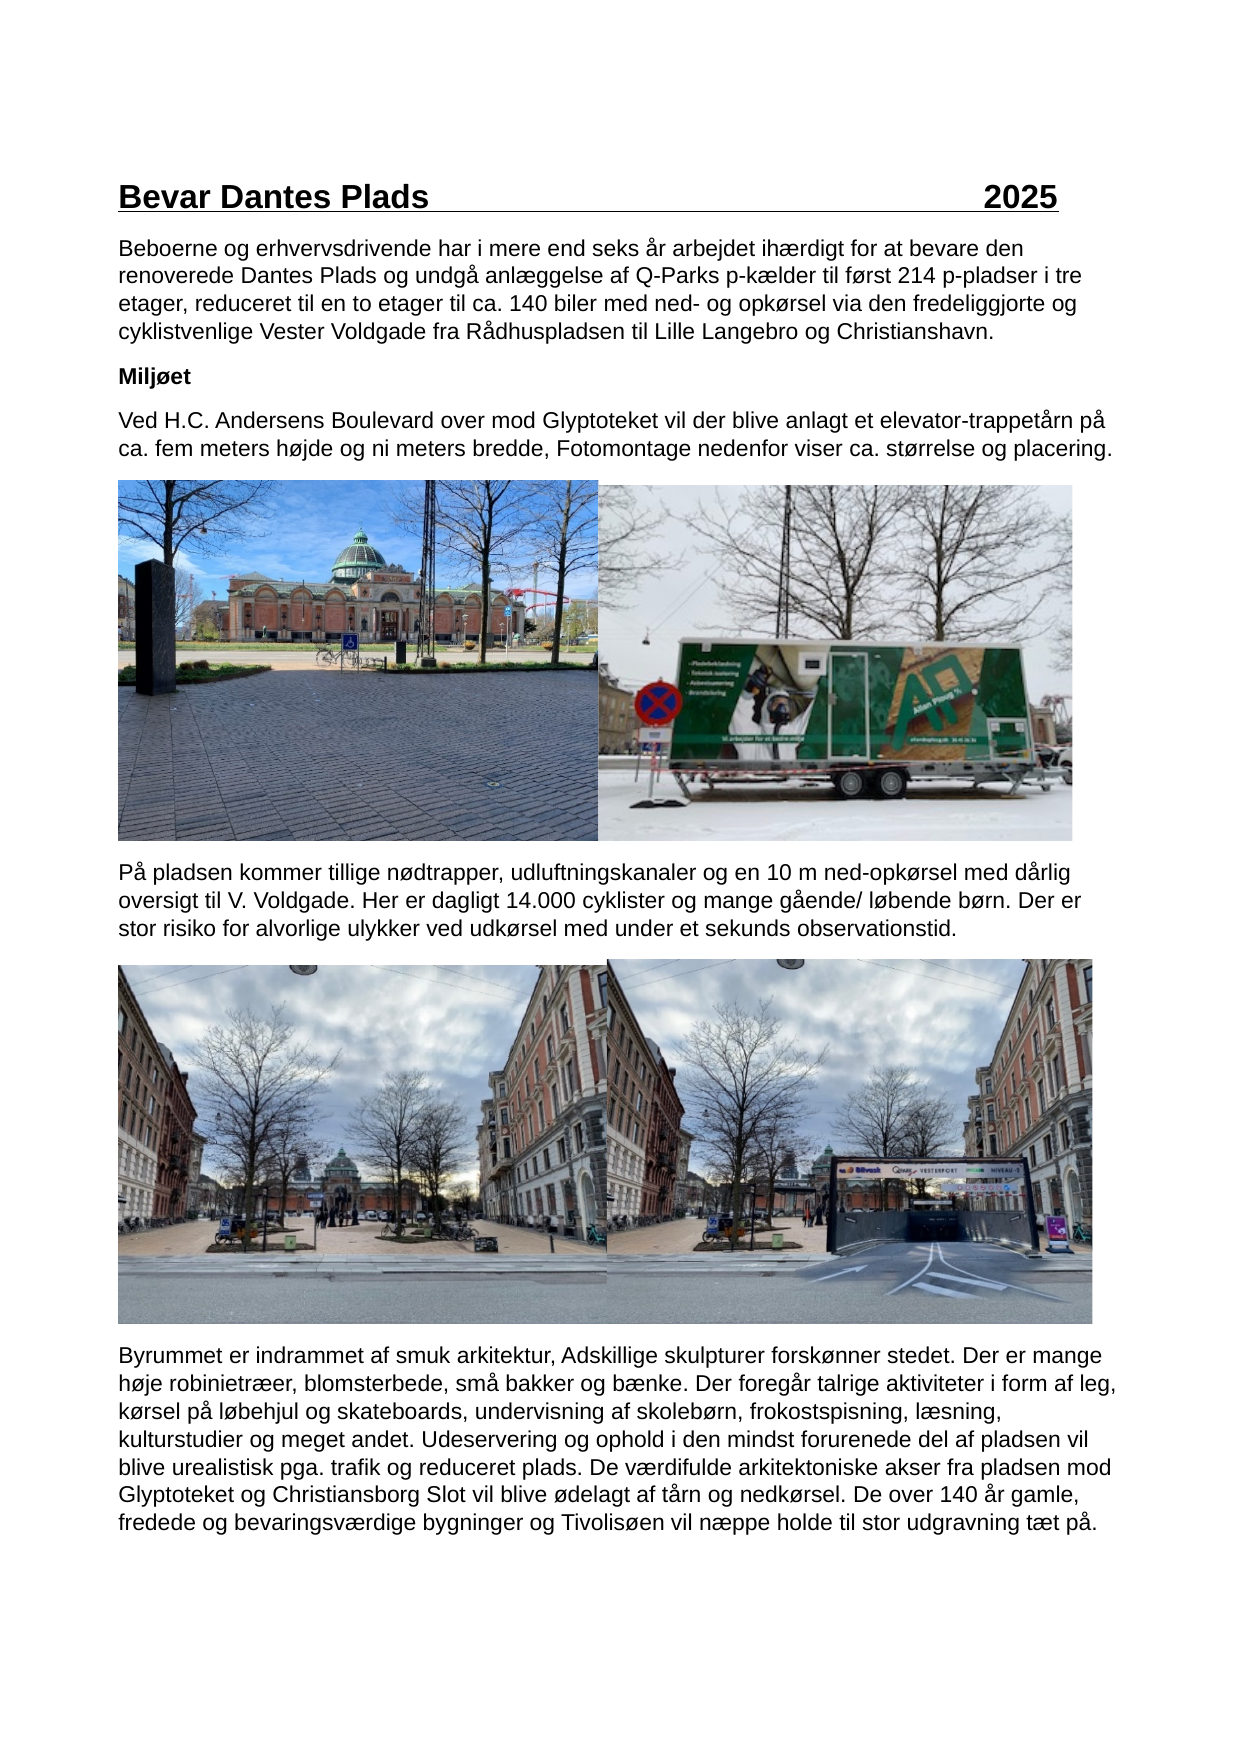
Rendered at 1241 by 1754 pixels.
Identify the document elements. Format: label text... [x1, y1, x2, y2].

text Ved H.C. Andersens Boulevard over mod Glyptoteket vil der blive anlagt et elevator-trappetårn på ca. fem meters højde og ni meters bredde, Fotomontage nedenfor viser ca. størrelse og placering. [118, 407, 1122, 462]
text Miljøet [118, 363, 1122, 389]
picture [118, 959, 1093, 1324]
text På pladsen kommer tillige nødtrapper, udluftningskanaler og en 10 m ned-opkørsel med dårlig oversigt til V. Voldgade. Her er dagligt 14.000 cyklister og mange gående/ løbende børn. Der er stor risiko for alvorlige ulykker ved udkørsel med under et sekunds observationstid. [118, 859, 1122, 941]
text Beboerne og erhvervsdrivende har i mere end seks år arbejdet ihærdigt for at bevare den renoverede Dantes Plads og undgå anlæggelse af Q-Parks p-kælder til først 214 p-pladser i tre etager, reduceret til en to etager til ca. 140 biler med ned- og opkørsel via den fredeliggjorte og cyklistvenlige Vester Voldgade fra Rådhuspladsen til Lille Langebro og Christianshavn. [118, 234, 1122, 345]
text Bevar Dantes Plads 2025 [118, 177, 1122, 216]
text Byrummet er indrammet af smuk arkitektur, Adskillige skulpturer forskønner stedet. Der er mange høje robinietræer, blomsterbede, små bakker og bænke. Der foregår talrige aktiviteter i form af leg, kørsel på løbehjul og skateboards, undervisning af skolebørn, frokostspisning, læsning, kulturstudier og meget andet. Udeservering og ophold i den mindst forurenede del af pladsen vil blive urealistisk pga. trafik og reduceret plads. De værdifulde arkitektoniske akser fra pladsen mod Glyptoteket og Christiansborg Slot vil blive ødelagt af tårn og nedkørsel. De over 140 år gamle, fredede og bevaringsværdige bygninger og Tivolisøen vil næppe holde til stor udgravning tæt på. [118, 1342, 1122, 1536]
picture [118, 480, 1073, 841]
